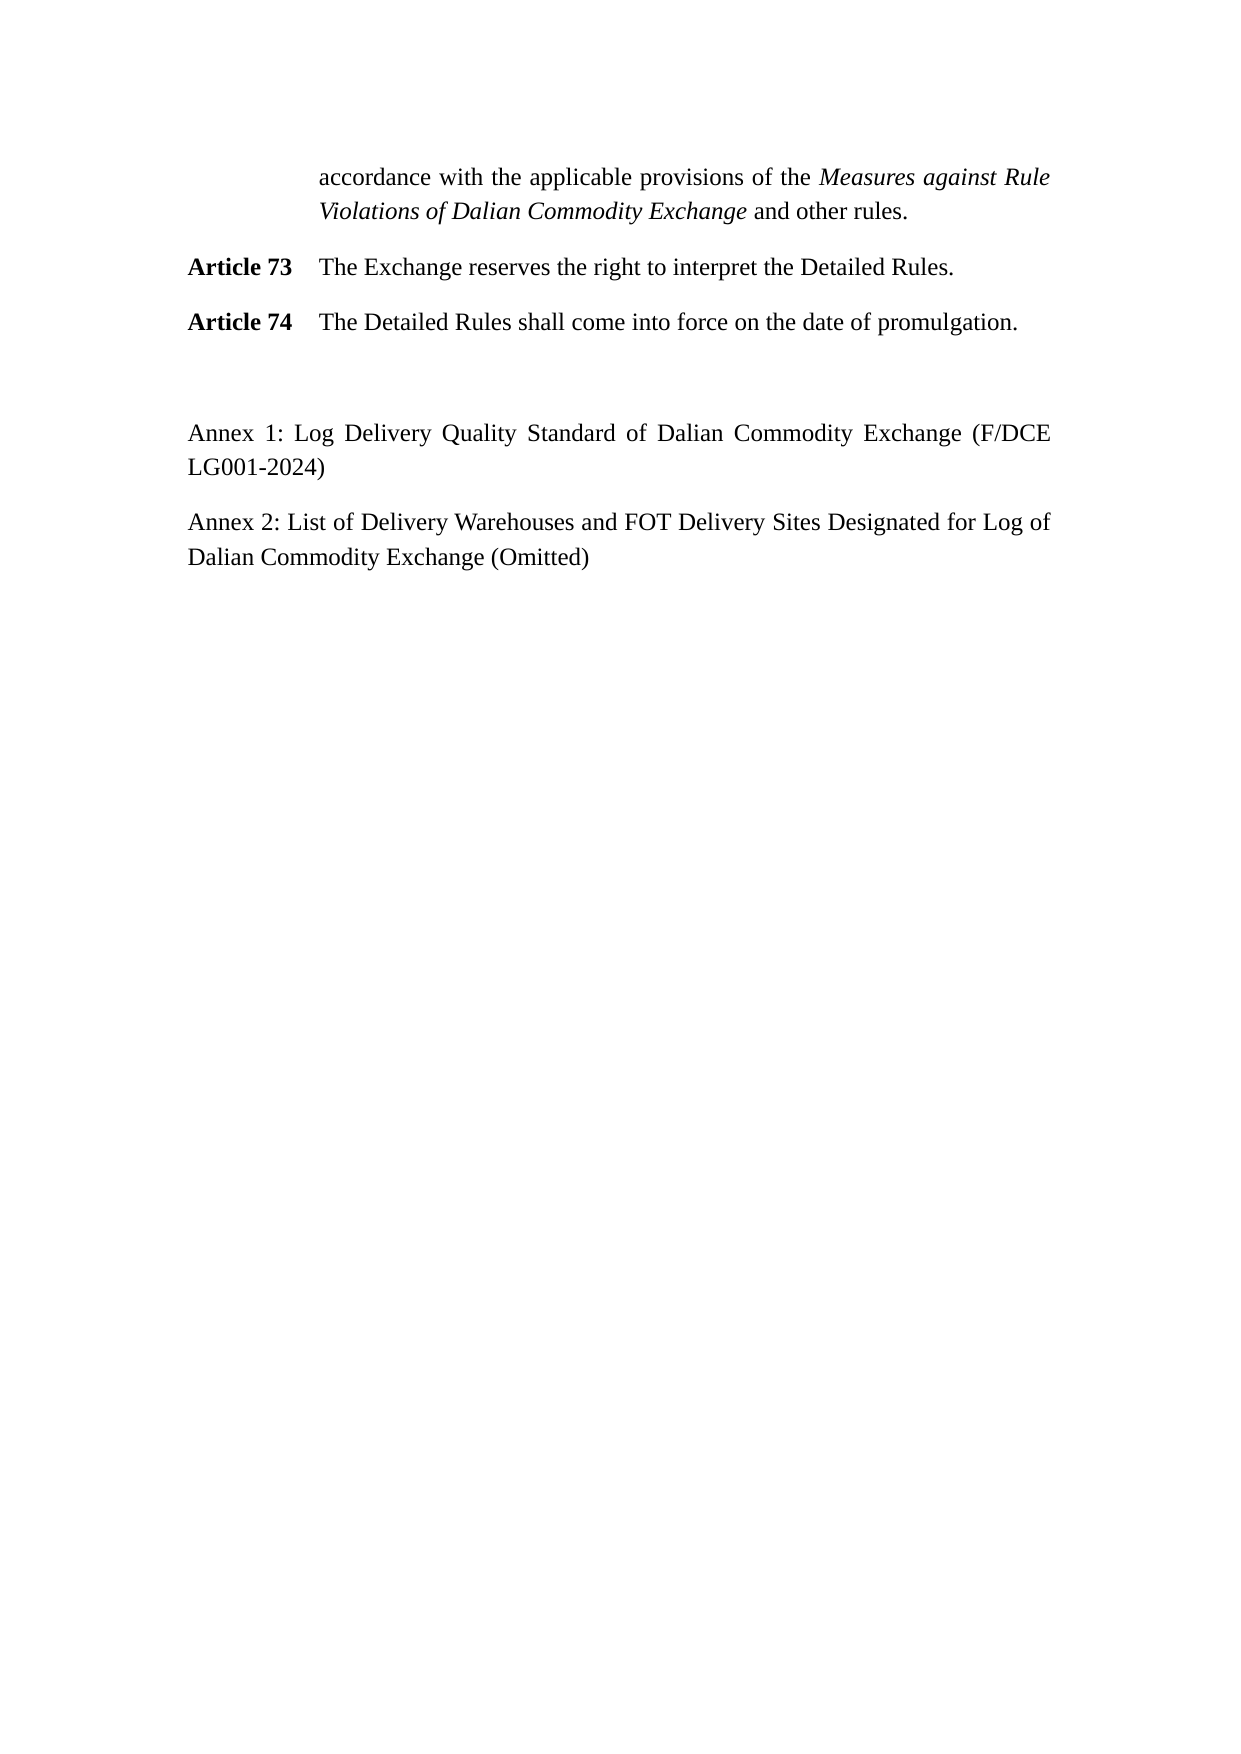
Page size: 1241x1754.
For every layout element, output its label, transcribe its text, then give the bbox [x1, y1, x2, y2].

text Annex 1: Log Delivery Quality Standard of Dalian Commodity Exchange (F/DCE LG001-2024) [187, 418, 1053, 481]
list The Detailed Rules shall come into force on the date of promulgation. [187, 307, 1053, 336]
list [187, 162, 1053, 225]
list The Exchange reserves the right to interpret the Detailed Rules. [187, 252, 1053, 281]
text Annex 2: List of Delivery Warehouses and FOT Delivery Sites Designated for Log of Dalian Commodity Exchange (Omitted) [187, 507, 1053, 571]
